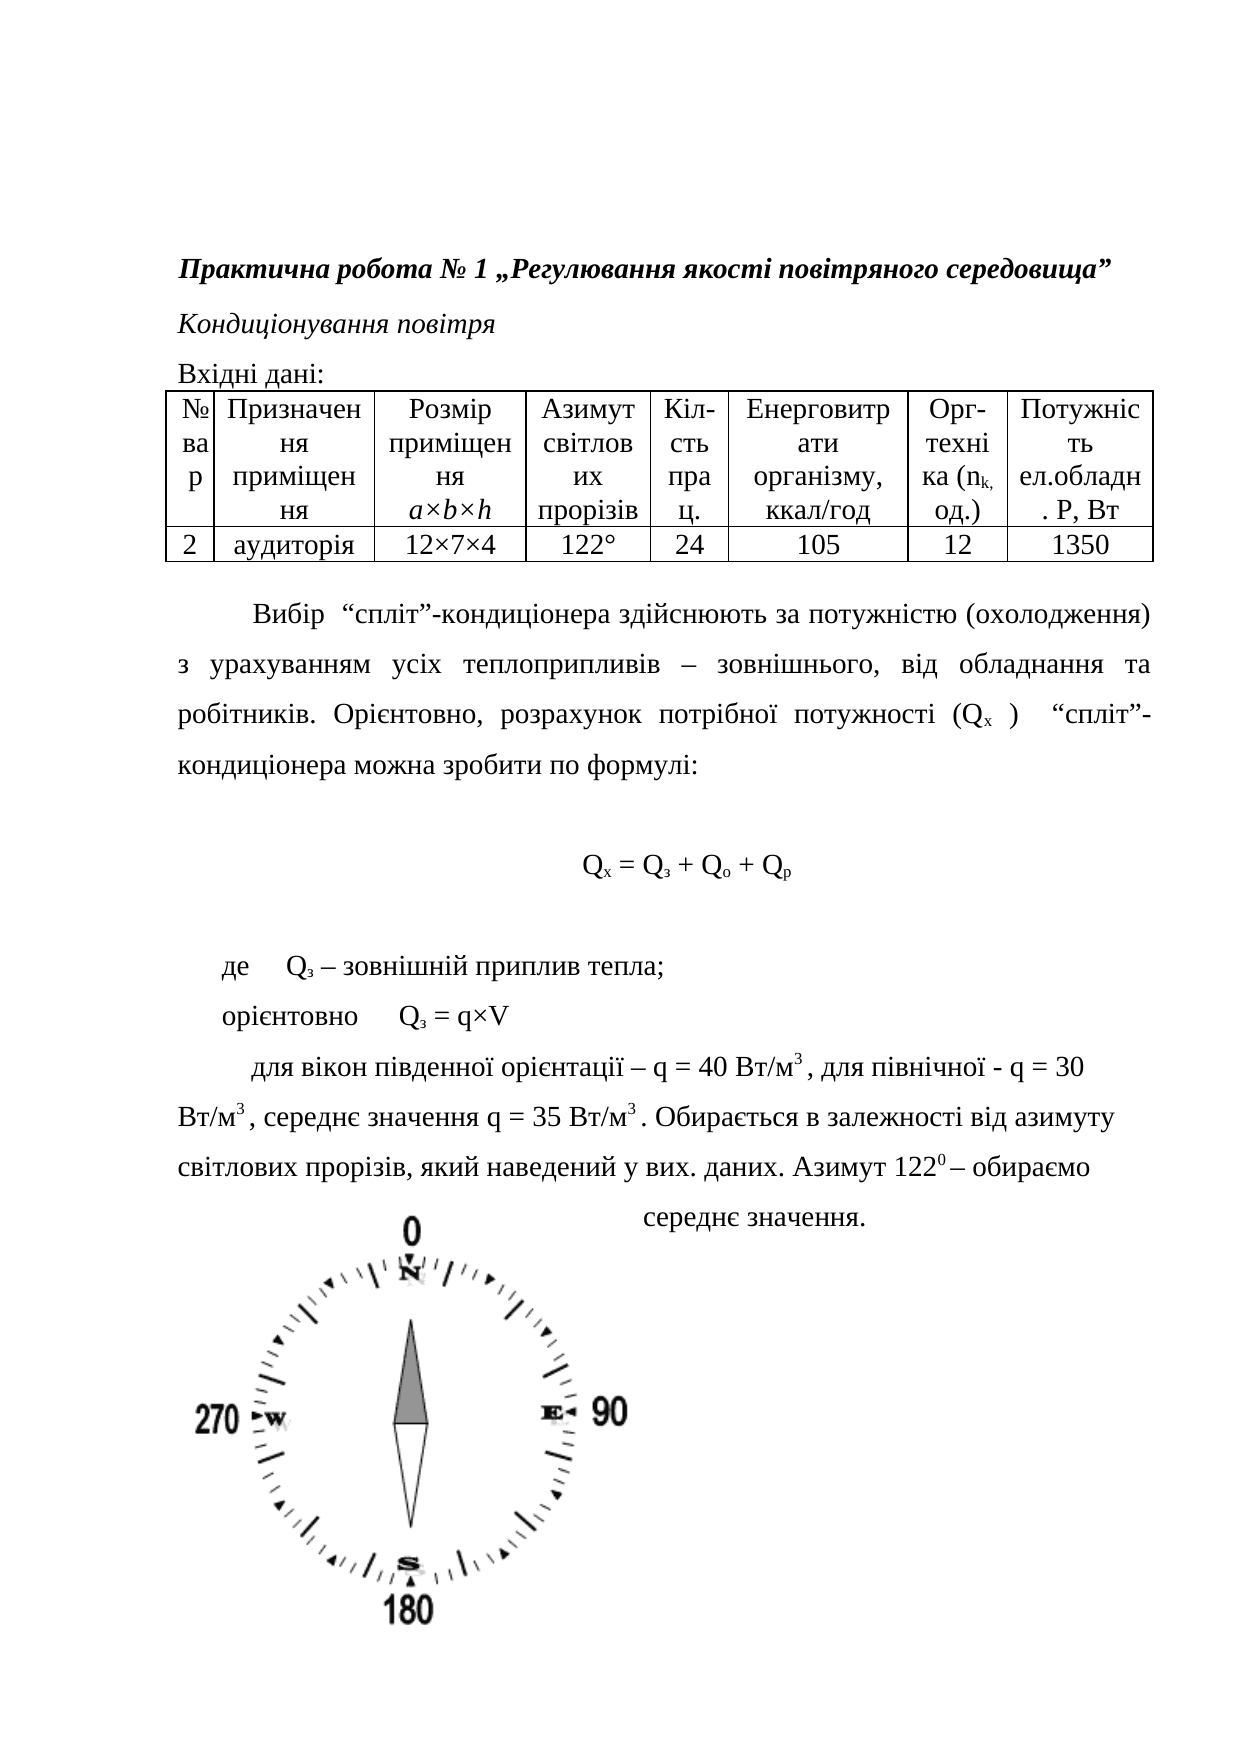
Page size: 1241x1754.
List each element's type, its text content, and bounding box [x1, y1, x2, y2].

table_cell 122° [527, 527, 650, 561]
subtitle Кондиціонування повітря [177, 306, 1152, 339]
table_cell 1350 [1008, 527, 1152, 561]
table_header Призначення приміщення [215, 392, 374, 526]
table_header Розмір приміщення a×b×h [375, 392, 525, 526]
table_cell 12×7×4 [375, 527, 525, 561]
table_header Енерговитрати організму, ккал/год [729, 392, 907, 526]
table_cell 105 [729, 527, 907, 561]
text де Qз – зовнішній приплив тепла; [177, 948, 1152, 982]
text Вхідні дані: [177, 356, 1152, 390]
table_cell 24 [651, 527, 728, 561]
table_header № вар [167, 392, 213, 526]
table_header Орг-техніка (nk, од.) [909, 392, 1007, 526]
table_header Кіл-сть прац. [651, 392, 728, 526]
text орієнтовно Qз = q×V [177, 998, 1152, 1032]
table_header Азимут світлових прорізів [527, 392, 650, 526]
table_cell аудиторія [215, 527, 374, 561]
table_header Потужність ел.обладн. Р, Вт [1008, 392, 1152, 526]
table_cell 2 [167, 527, 213, 561]
table_cell 12 [909, 527, 1007, 561]
picture [177, 1199, 643, 1636]
text Вибір “спліт”-кондиціонера здійснюють за потужністю (охолодження) з урахуванням усіх теплоприпливів – зовнішнього, від обладнання та робітників. Орієнтовно, розрахунок потрібної потужності (Qх ) “спліт”-кондиціонера можна зробити по формулі: [177, 596, 1152, 780]
subtitle Практична робота № 1 „Регулювання якості повітряного середовища” [178, 252, 1152, 285]
text Qх = Qз + Qо + Qр [177, 847, 1152, 881]
text для вікон південної орієнтації – q = 40 Вт/м3 , для північної - q = 30 Вт/м3 , середнє значення q = 35 Вт/м3 . Обирається в залежності від азимуту світлових прорізів, який наведений у вих. даних. Азимут 1220 – обираємо середнє значення. [177, 1049, 1152, 1233]
